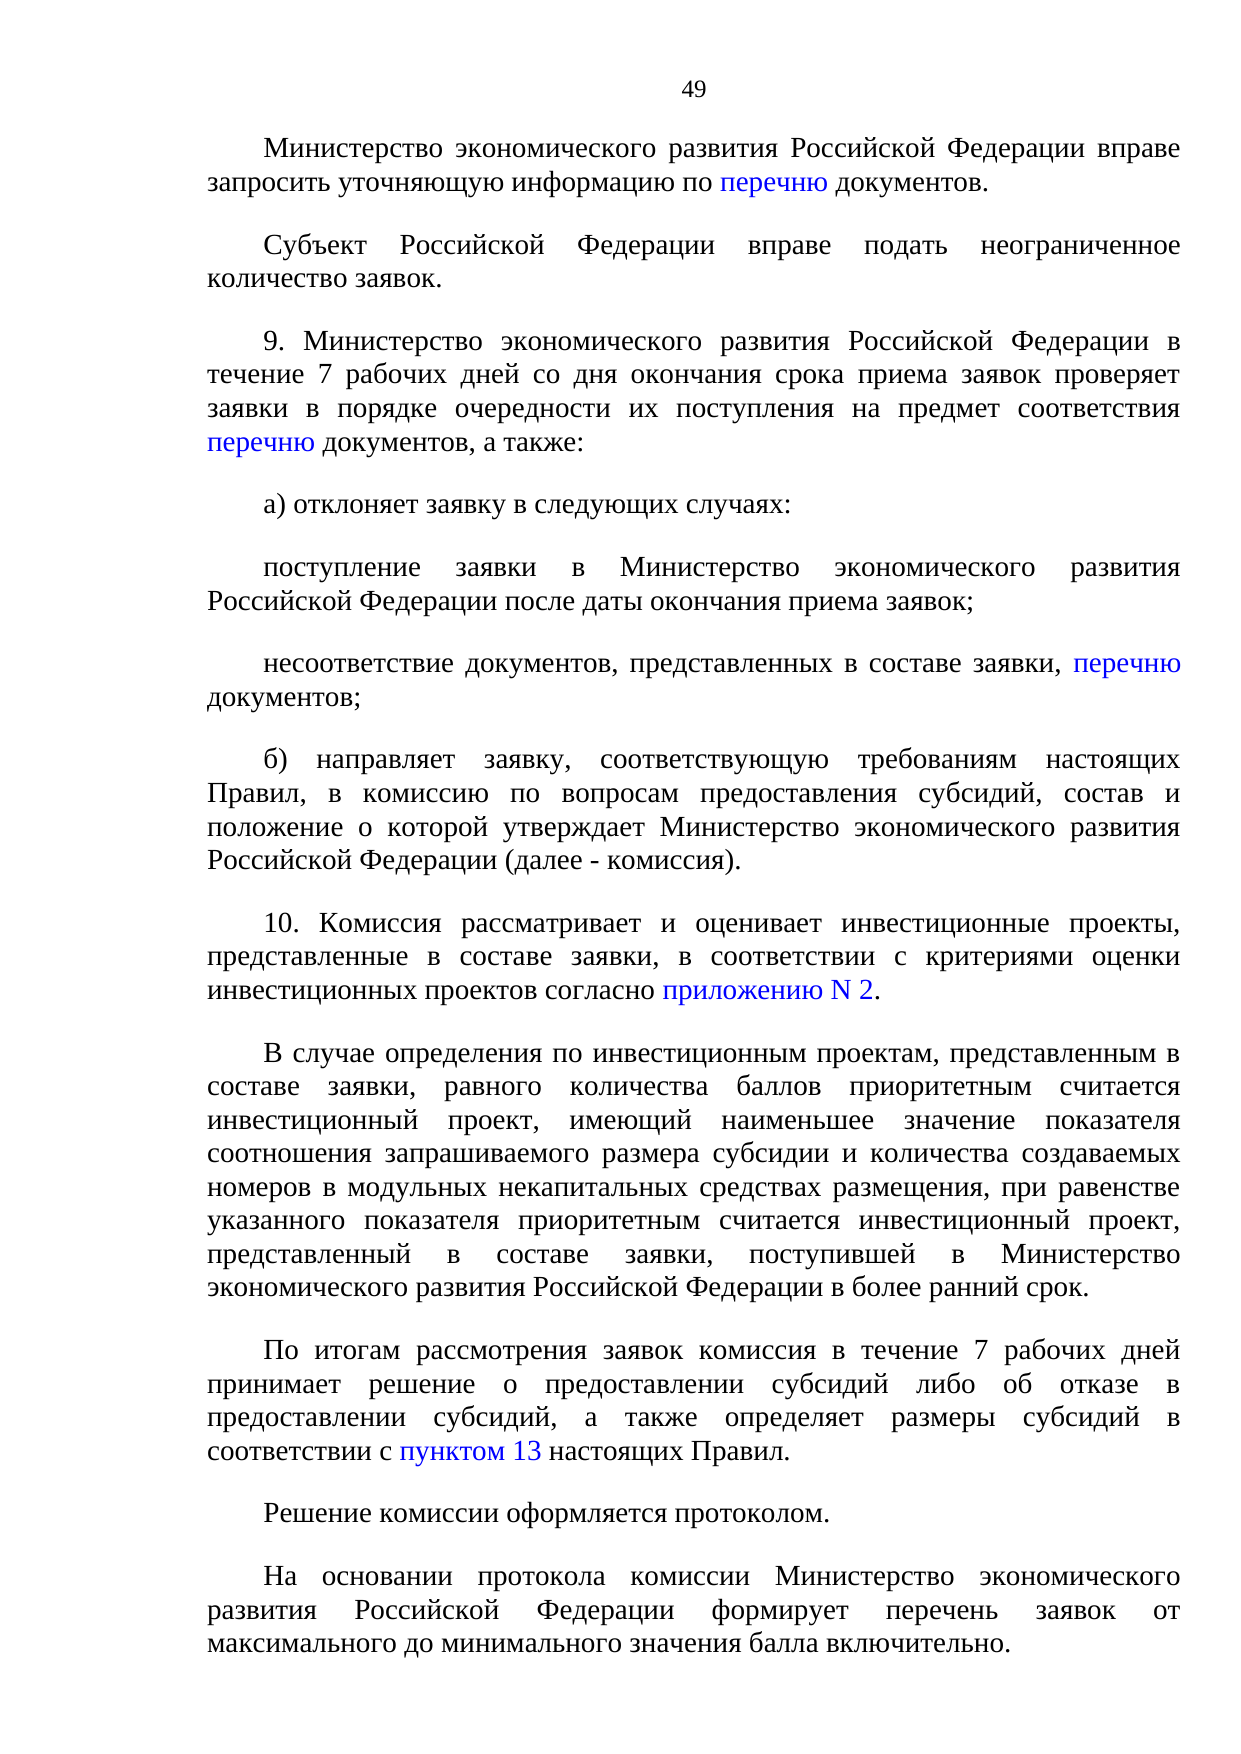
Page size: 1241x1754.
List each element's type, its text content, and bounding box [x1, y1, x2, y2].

text б) направляет заявку, соответствующую требованиям настоящих Правил, в комиссию по вопросам предоставления субсидий, состав и положение о которой утверждает Министерство экономического развития Российской Федерации (далее - комиссия). [207, 742, 1181, 876]
text Решение комиссии оформляется протоколом. [207, 1496, 1181, 1529]
text В случае определения по инвестиционным проектам, представленным в составе заявки, равного количества баллов приоритетным считается инвестиционный проект, имеющий наименьшее значение показателя соотношения запрашиваемого размера субсидии и количества создаваемых номеров в модульных некапитальных средствах размещения, при равенстве указанного показателя приоритетным считается инвестиционный проект, представленный в составе заявки, поступившей в Министерство экономического развития Российской Федерации в более ранний срок. [207, 1035, 1181, 1303]
text 10. Комиссия рассматривает и оценивает инвестиционные проекты, представленные в составе заявки, в соответствии с критериями оценки инвестиционных проектов согласно приложению N 2. [207, 905, 1181, 1006]
text а) отклоняет заявку в следующих случаях: [207, 486, 1181, 520]
text 9. Министерство экономического развития Российской Федерации в течение 7 рабочих дней со дня окончания срока приема заявок проверяет заявки в порядке очередности их поступления на предмет соответствия перечню документов, а также: [207, 323, 1181, 457]
text По итогам рассмотрения заявок комиссия в течение 7 рабочих дней принимает решение о предоставлении субсидий либо об отказе в предоставлении субсидий, а также определяет размеры субсидий в соответствии с пунктом 13 настоящих Правил. [207, 1332, 1181, 1466]
text На основании протокола комиссии Министерство экономического развития Российской Федерации формирует перечень заявок от максимального до минимального значения балла включительно. [207, 1558, 1181, 1659]
text Министерство экономического развития Российской Федерации вправе запросить уточняющую информацию по перечню документов. [207, 131, 1181, 198]
text Субъект Российской Федерации вправе подать неограниченное количество заявок. [207, 227, 1181, 294]
text поступление заявки в Министерство экономического развития Российской Федерации после даты окончания приема заявок; [207, 549, 1181, 616]
text несоответствие документов, представленных в составе заявки, перечню документов; [207, 645, 1181, 712]
